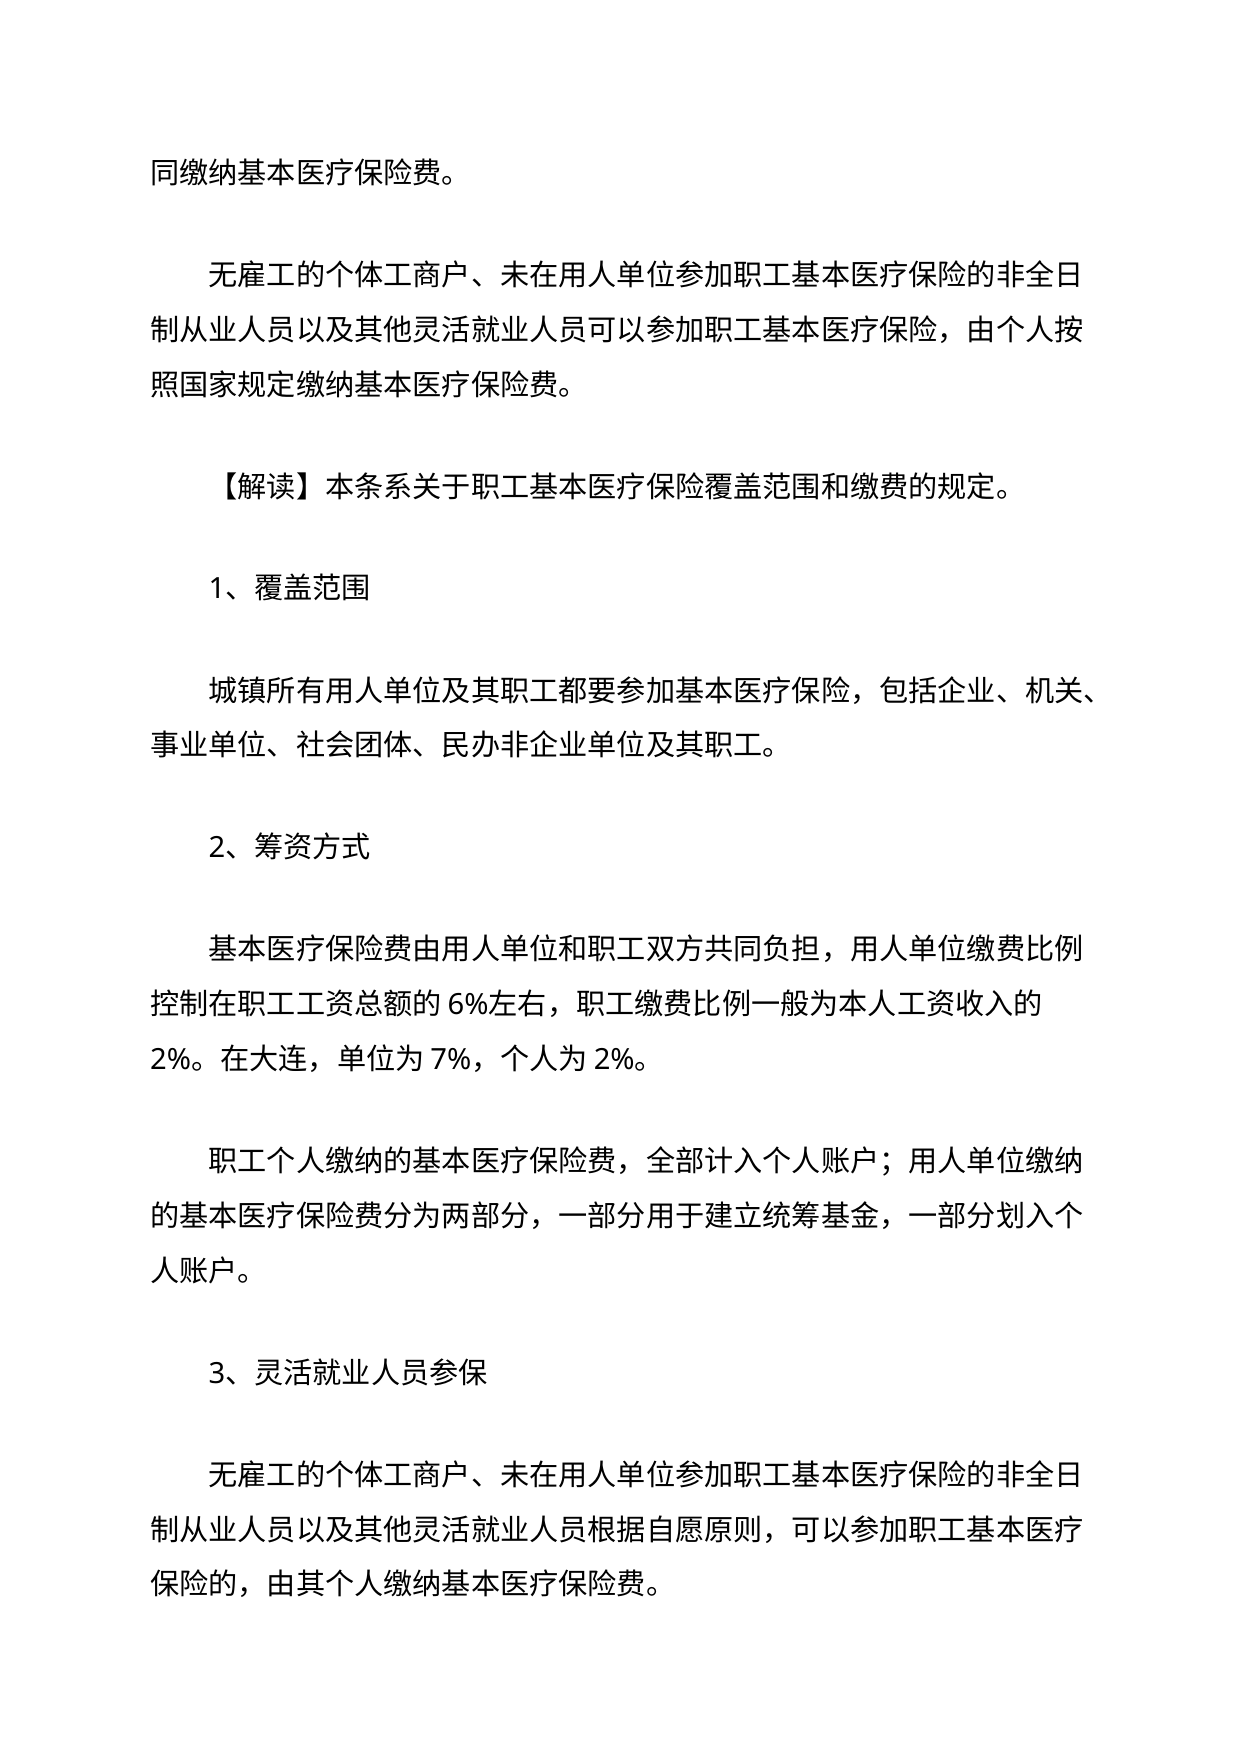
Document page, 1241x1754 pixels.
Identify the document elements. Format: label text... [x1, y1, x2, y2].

text 【解读】本条系关于职工基本医疗保险覆盖范围和缴费的规定。 [150, 463, 1090, 506]
text 无雇工的个体工商户、未在用人单位参加职工基本医疗保险的非全日制从业人员以及其他灵活就业人员根据自愿原则，可以参加职工基本医疗保险的，由其个人缴纳基本医疗保险费。 [150, 1451, 1090, 1603]
text 职工个人缴纳的基本医疗保险费，全部计入个人账户；用人单位缴纳的基本医疗保险费分为两部分，一部分用于建立统筹基金，一部分划入个人账户。 [150, 1138, 1090, 1290]
text 基本医疗保险费由用人单位和职工双方共同负担，用人单位缴费比例控制在职工工资总额的6%左右，职工缴费比例一般为本人工资收入的2%。在大连，单位为7%，个人为2%。 [150, 926, 1090, 1078]
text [150, 150, 1090, 192]
text 2、筹资方式 [150, 824, 1090, 866]
text 1、覆盖范围 [150, 565, 1090, 607]
text 城镇所有用人单位及其职工都要参加基本医疗保险，包括企业、机关、事业单位、社会团体、民办非企业单位及其职工。 [150, 667, 1090, 764]
text 无雇工的个体工商户、未在用人单位参加职工基本医疗保险的非全日制从业人员以及其他灵活就业人员可以参加职工基本医疗保险，由个人按照国家规定缴纳基本医疗保险费。 [150, 252, 1090, 404]
text 3、灵活就业人员参保 [150, 1349, 1090, 1392]
